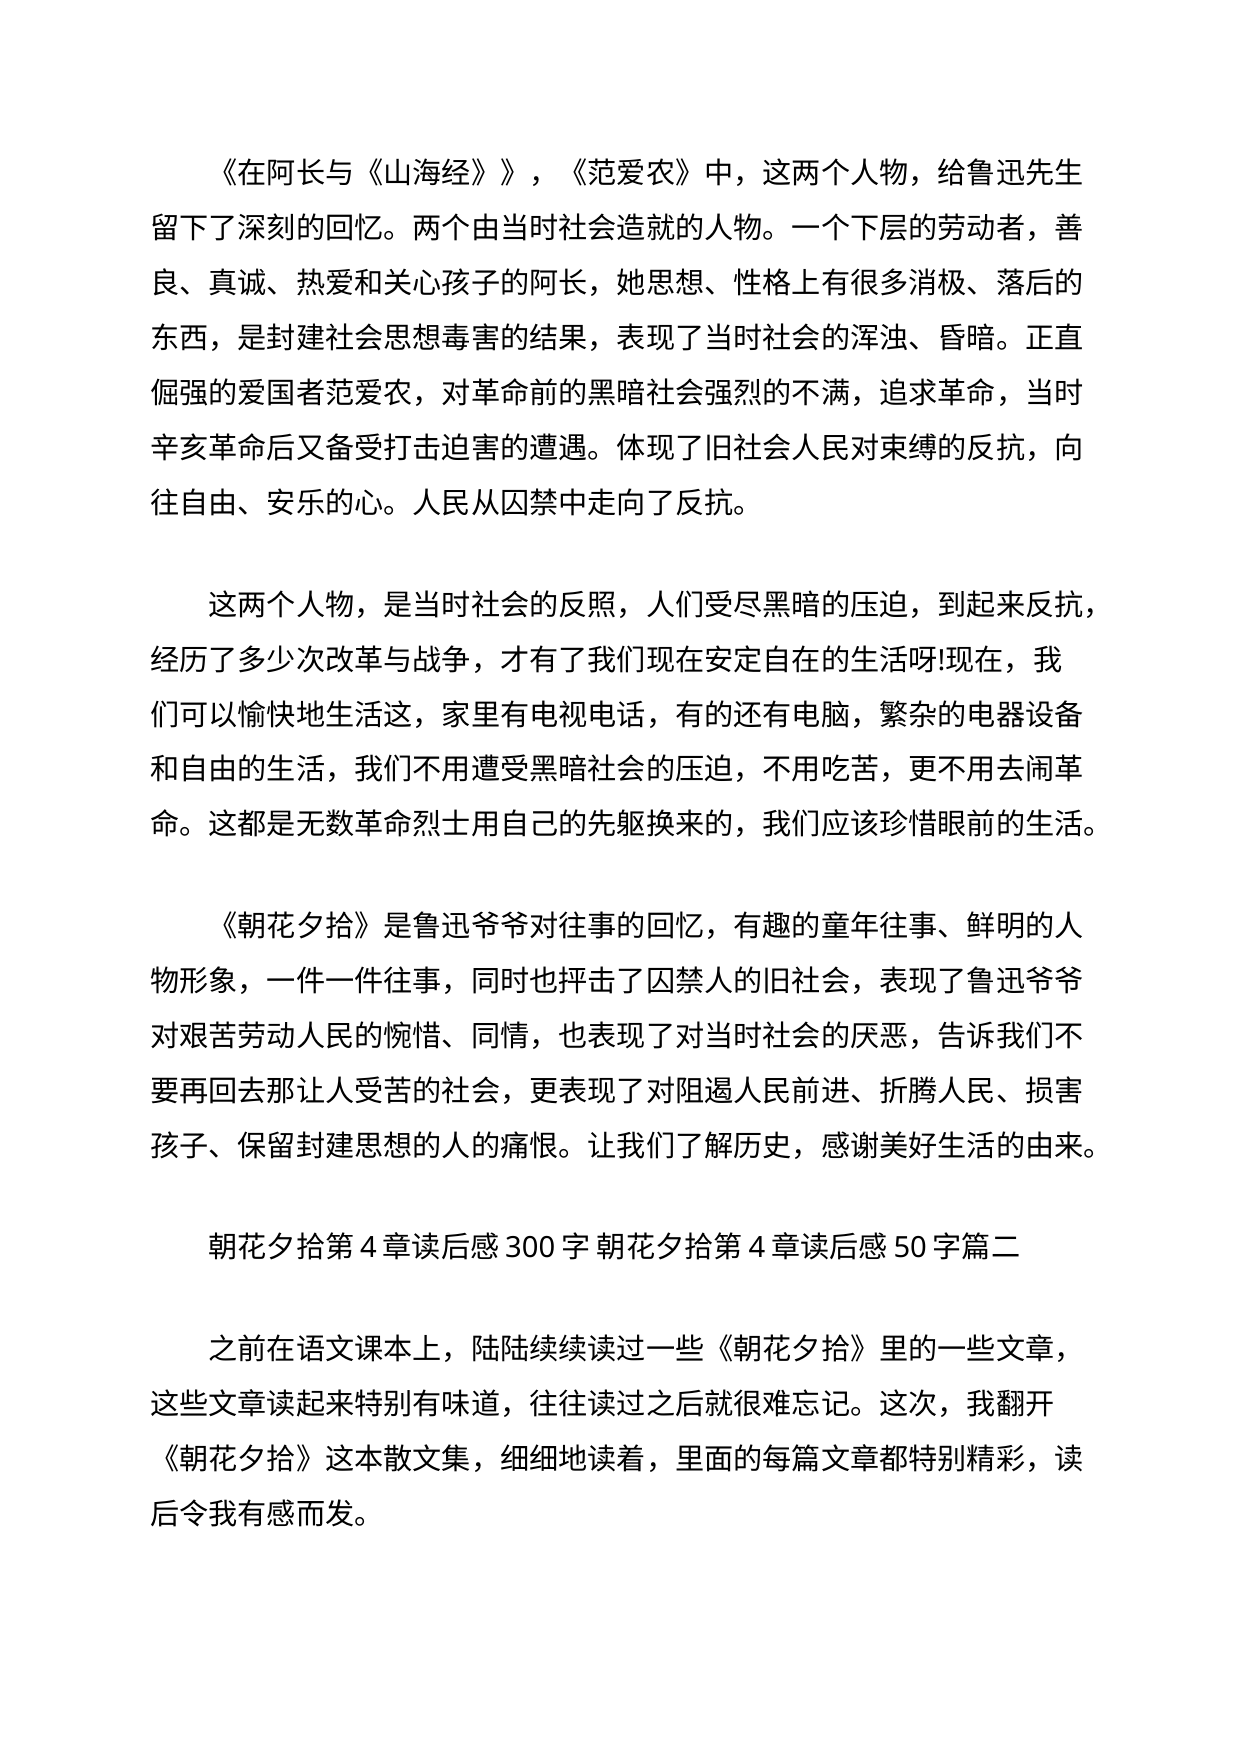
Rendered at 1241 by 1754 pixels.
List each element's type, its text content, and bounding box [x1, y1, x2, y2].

text 这两个人物，是当时社会的反照，人们受尽黑暗的压迫，到起来反抗，经历了多少次改革与战争，才有了我们现在安定自在的生活呀!现在，我们可以愉快地生活这，家里有电视电话，有的还有电脑，繁杂的电器设备和自由的生活，我们不用遭受黑暗社会的压迫，不用吃苦，更不用去闹革命。这都是无数革命烈士用自己的先躯换来的，我们应该珍惜眼前的生活。 [150, 581, 1090, 843]
text 《朝花夕拾》是鲁迅爷爷对往事的回忆，有趣的童年往事、鲜明的人物形象，一件一件往事，同时也抨击了囚禁人的旧社会，表现了鲁迅爷爷对艰苦劳动人民的惋惜、同情，也表现了对当时社会的厌恶，告诉我们不要再回去那让人受苦的社会，更表现了对阻遏人民前进、折腾人民、损害孩子、保留封建思想的人的痛恨。让我们了解历史，感谢美好生活的由来。 [150, 903, 1090, 1164]
text 《在阿长与《山海经》》，《范爱农》中，这两个人物，给鲁迅先生留下了深刻的回忆。两个由当时社会造就的人物。一个下层的劳动者，善良、真诚、热爱和关心孩子的阿长，她思想、性格上有很多消极、落后的东西，是封建社会思想毒害的结果，表现了当时社会的浑浊、昏暗。正直倔强的爱国者范爱农，对革命前的黑暗社会强烈的不满，追求革命，当时辛亥革命后又备受打击迫害的遭遇。体现了旧社会人民对束缚的反抗，向往自由、安乐的心。人民从囚禁中走向了反抗。 [150, 150, 1090, 522]
text 朝花夕拾第4章读后感300字 朝花夕拾第4章读后感50字篇二 [150, 1224, 1090, 1266]
text 之前在语文课本上，陆陆续续读过一些《朝花夕拾》里的一些文章，这些文章读起来特别有味道，往往读过之后就很难忘记。这次，我翻开《朝花夕拾》这本散文集，细细地读着，里面的每篇文章都特别精彩，读后令我有感而发。 [150, 1326, 1090, 1533]
